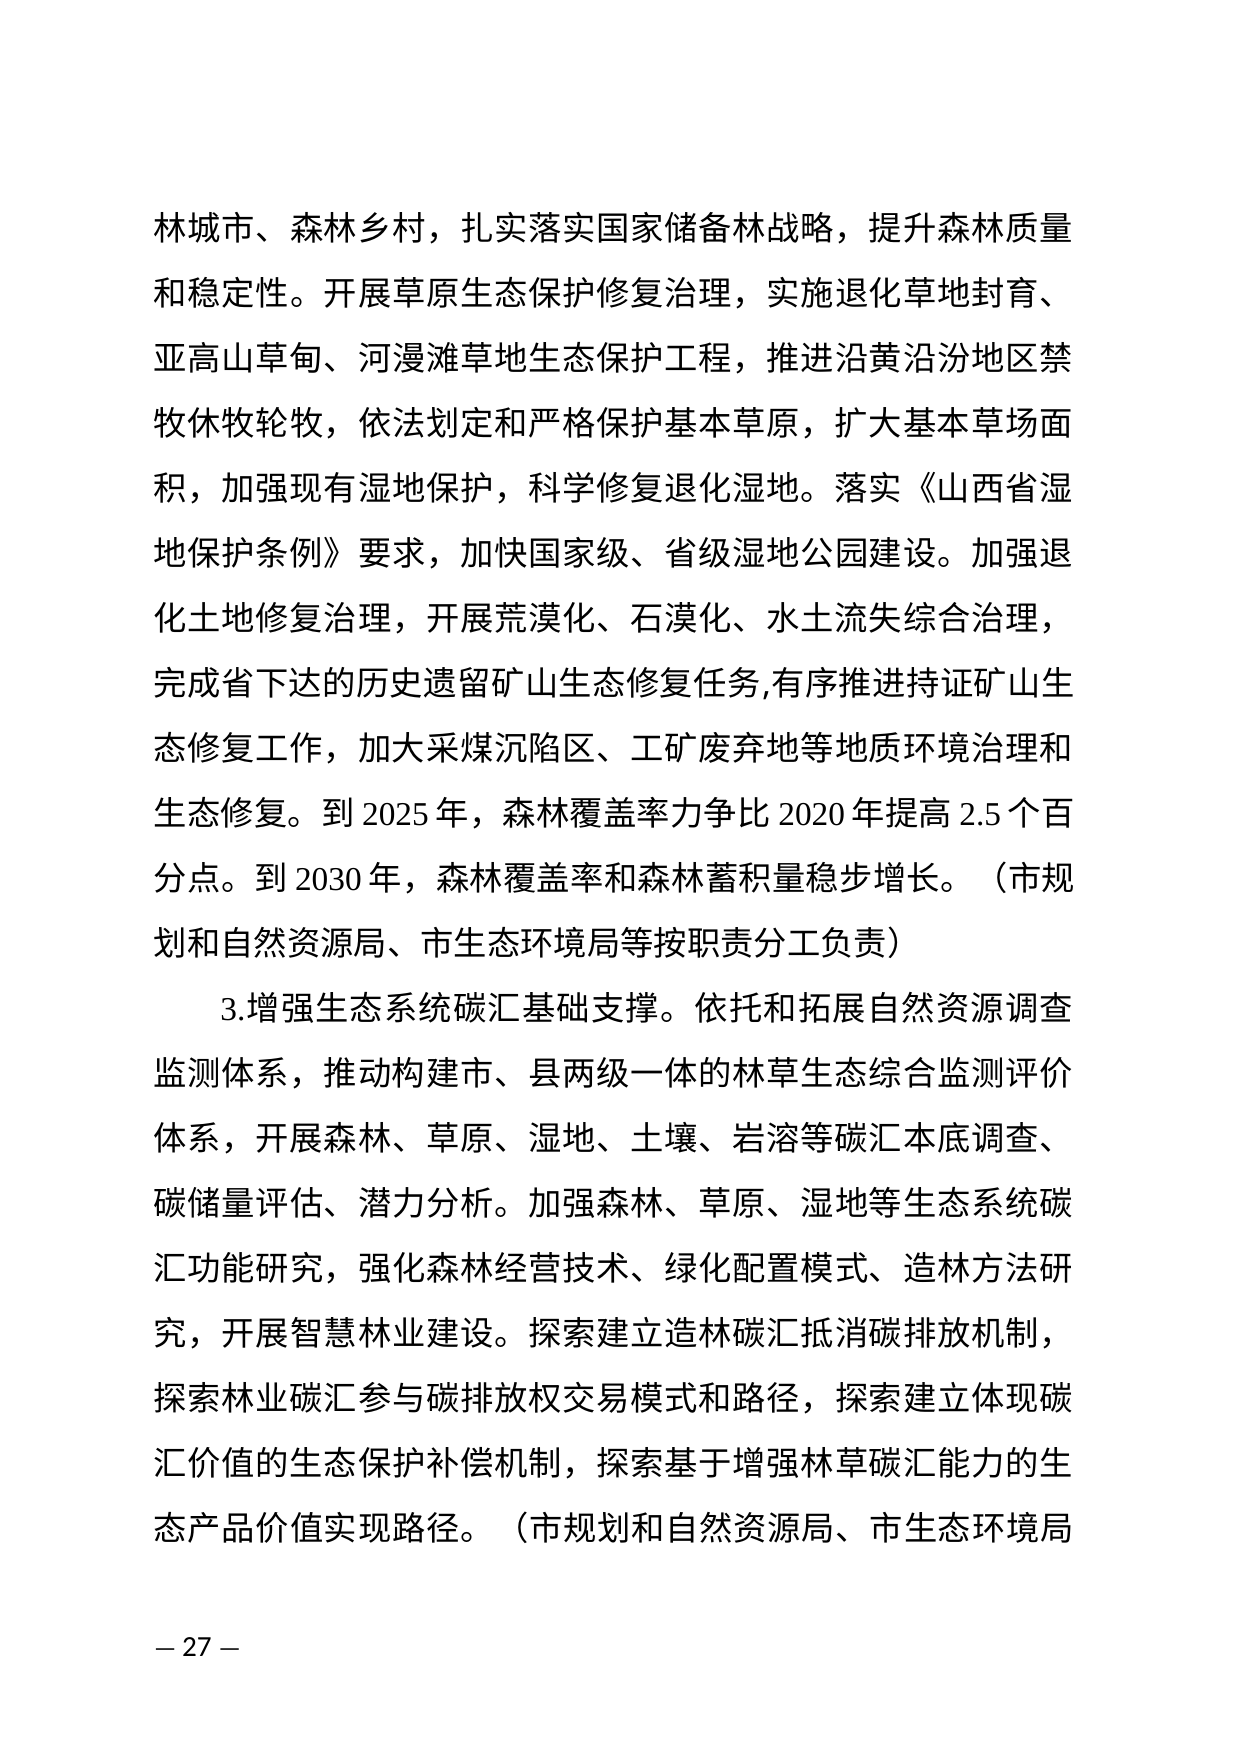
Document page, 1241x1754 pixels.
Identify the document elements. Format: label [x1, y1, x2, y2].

text [153, 193, 1075, 973]
text [153, 973, 1075, 1558]
